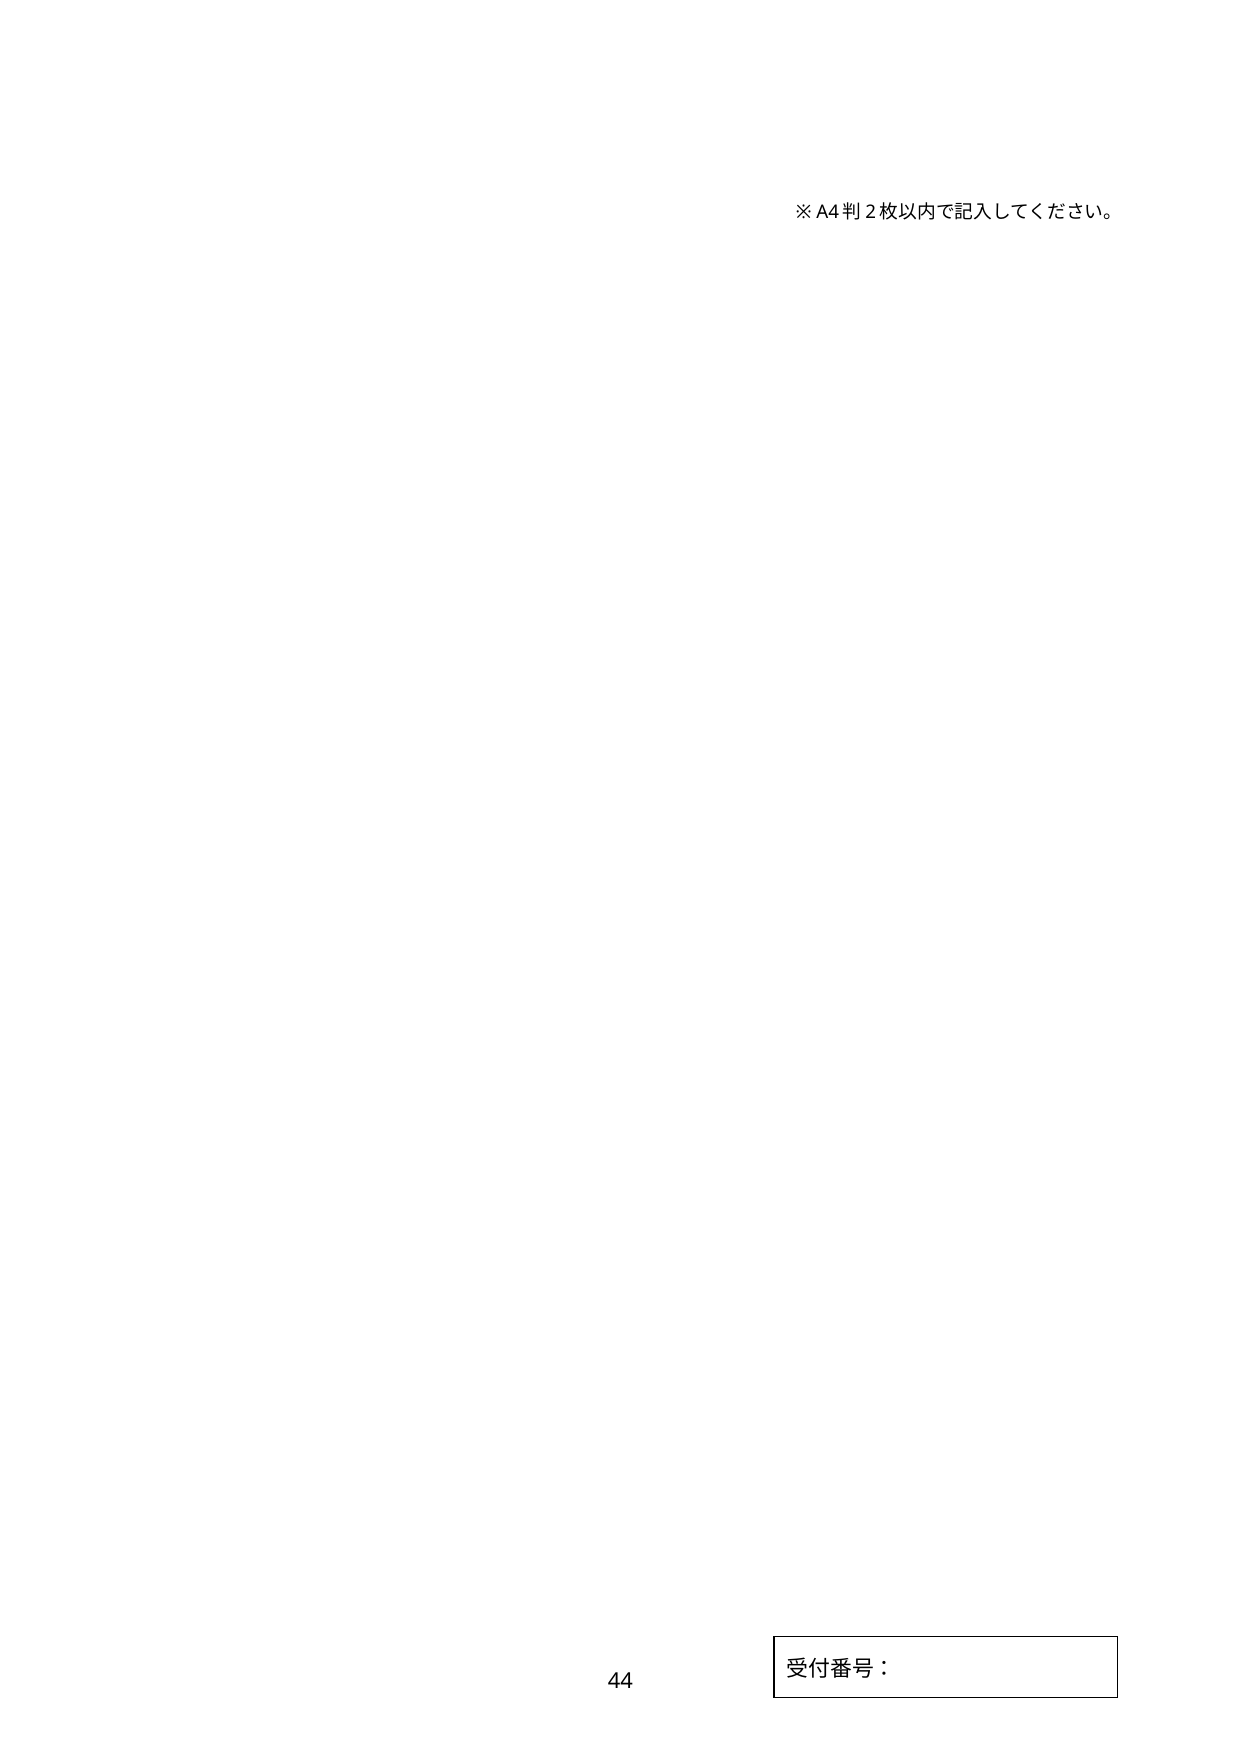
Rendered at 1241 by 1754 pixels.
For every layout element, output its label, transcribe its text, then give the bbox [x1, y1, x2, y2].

text ※ A4判2枚以内で記入してください。 [118, 192, 1122, 227]
